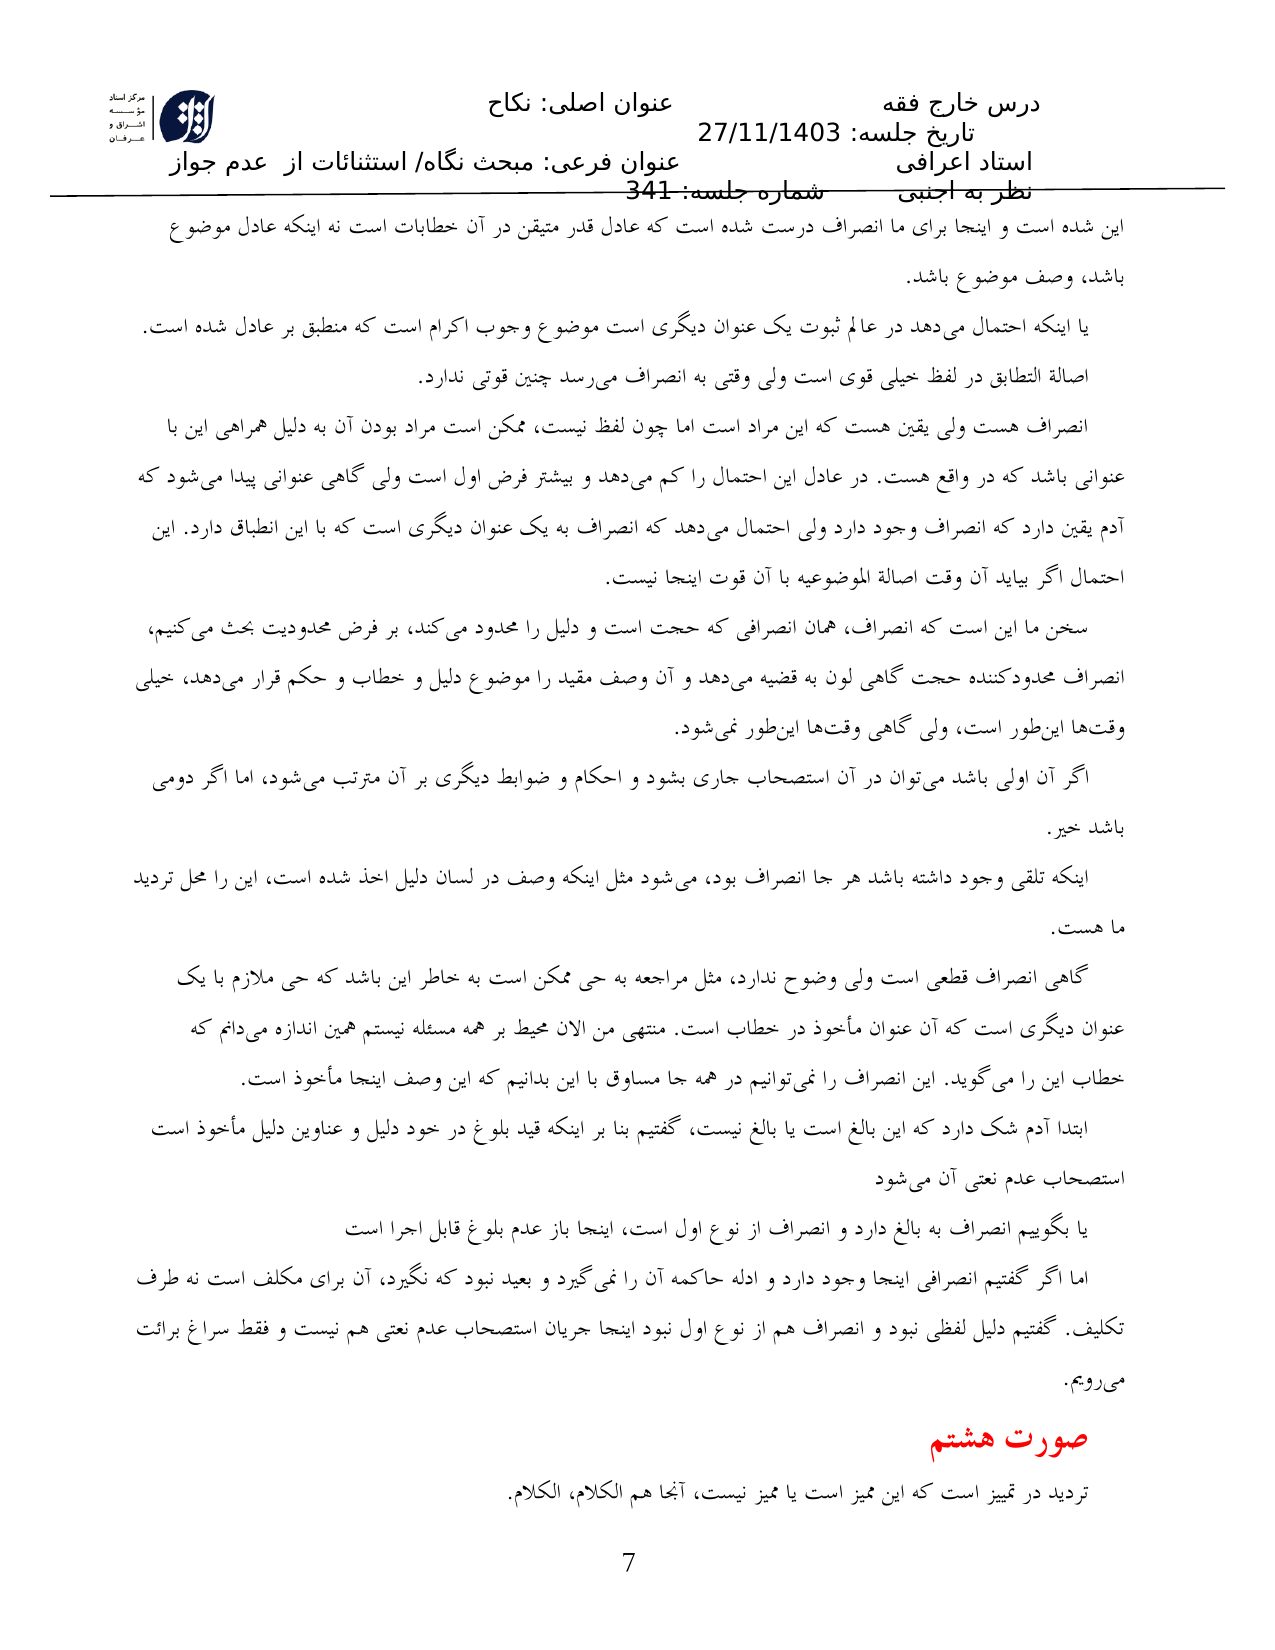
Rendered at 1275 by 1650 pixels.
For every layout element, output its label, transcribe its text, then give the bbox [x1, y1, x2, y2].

subtitle صورت هشتم [133, 1408, 1125, 1472]
text ابتدا آدم شک دارد که این بالغ است یا بالغ نیست، گفتیم بنا بر اینکه قید بلوغ در خود دلیل و عناوین دلیل مأخوذ است استصحاب‌ عدم نعتی آن می‌شود [133, 1107, 1125, 1201]
text اصالة التطابق در لفظ خیلی قوی است ولی وقتی به انصراف می‌رسد چنین قوتی ندارد. [133, 356, 1125, 399]
picture [102, 86, 215, 146]
text اما اگر گفتیم انصرافی اینجا وجود دارد و ادله حاکمه آن را نمی‌گیرد و بعید نبود که نگیرد، آن برای مکلف است نه طرف تکلیف. گفتیم دلیل لفظی نبود و انصراف هم از نوع اول نبود اینجا جریان استصحاب‌ عدم نعتی هم نیست و فقط سراغ برائت می‌رویم. [133, 1257, 1125, 1401]
text انصراف هست ولی یقین هست که این مراد است اما چون لفظ نیست، ممکن است مراد بودن آن به دلیل همراهی این با عنوانی باشد که در واقع هست. در عادل این احتمال را کم می‌دهد و بیشتر فرض اول است ولی گاهی عنوانی پیدا می‌شود که آدم یقین دارد که انصراف وجود دارد ولی احتمال می‌دهد که انصراف به یک عنوان دیگری است که با این انطباق دارد. این احتمال اگر بیاید آن وقت اصالة الموضوعیه با آن قوت اینجا نیست. [133, 406, 1125, 600]
text سخن ما این است که انصراف، همان انصرافی که حجت است و دلیل را محدود می‌کند، بر فرض محدودیت بحث می‌کنیم، انصراف محدودکننده حجت گاهی لون به قضیه می‌دهد و آن وصف مقید را موضوع دلیل و خطاب و حکم قرار می‌دهد، خیلی وقت‌ها این‌طور است، ولی گاهی وقت‌ها این‌طور نمی‌شود. [133, 606, 1125, 750]
text یا بگوییم انصراف به بالغ دارد و انصراف از نوع اول است، اینجا باز عدم بلوغ قابل اجرا است [133, 1207, 1125, 1251]
text تردید در تمییز است که این ممیز است یا ممیز نیست، آنجا هم الکلام، الکلام. [133, 1472, 1125, 1515]
text یا اینکه احتمال می‌دهد در عالم ثبوت یک عنوان دیگری است موضوع وجوب اکرام است که منطبق بر عادل شده است. [133, 306, 1125, 349]
text اگر آن اولی باشد می‌توان در آن استصحاب جاری بشود و احکام و ضوابط دیگری بر آن مترتب می‌شود، اما اگر دومی باشد خیر. [133, 756, 1125, 850]
text گاهی انصراف قطعی است ولی وضوح ندارد، مثل مراجعه به حی ممکن است به خاطر این باشد که حی ملازم با یک عنوان دیگری است که آن عنوان مأخوذ در خطاب است. منتهی من الان محیط بر همه مسئله نیستم همین اندازه می‌دانم که خطاب این را می‌گوید. این انصراف را نمی‌توانیم در همه جا مساوق با این بدانیم که این وصف اینجا مأخوذ است. [133, 957, 1125, 1101]
text اینکه تلقی وجود داشته باشد هر جا انصراف بود، می‌شود مثل اینکه وصف در لسان دلیل اخذ شده است، این را محل تردید ما هست. [133, 857, 1125, 950]
